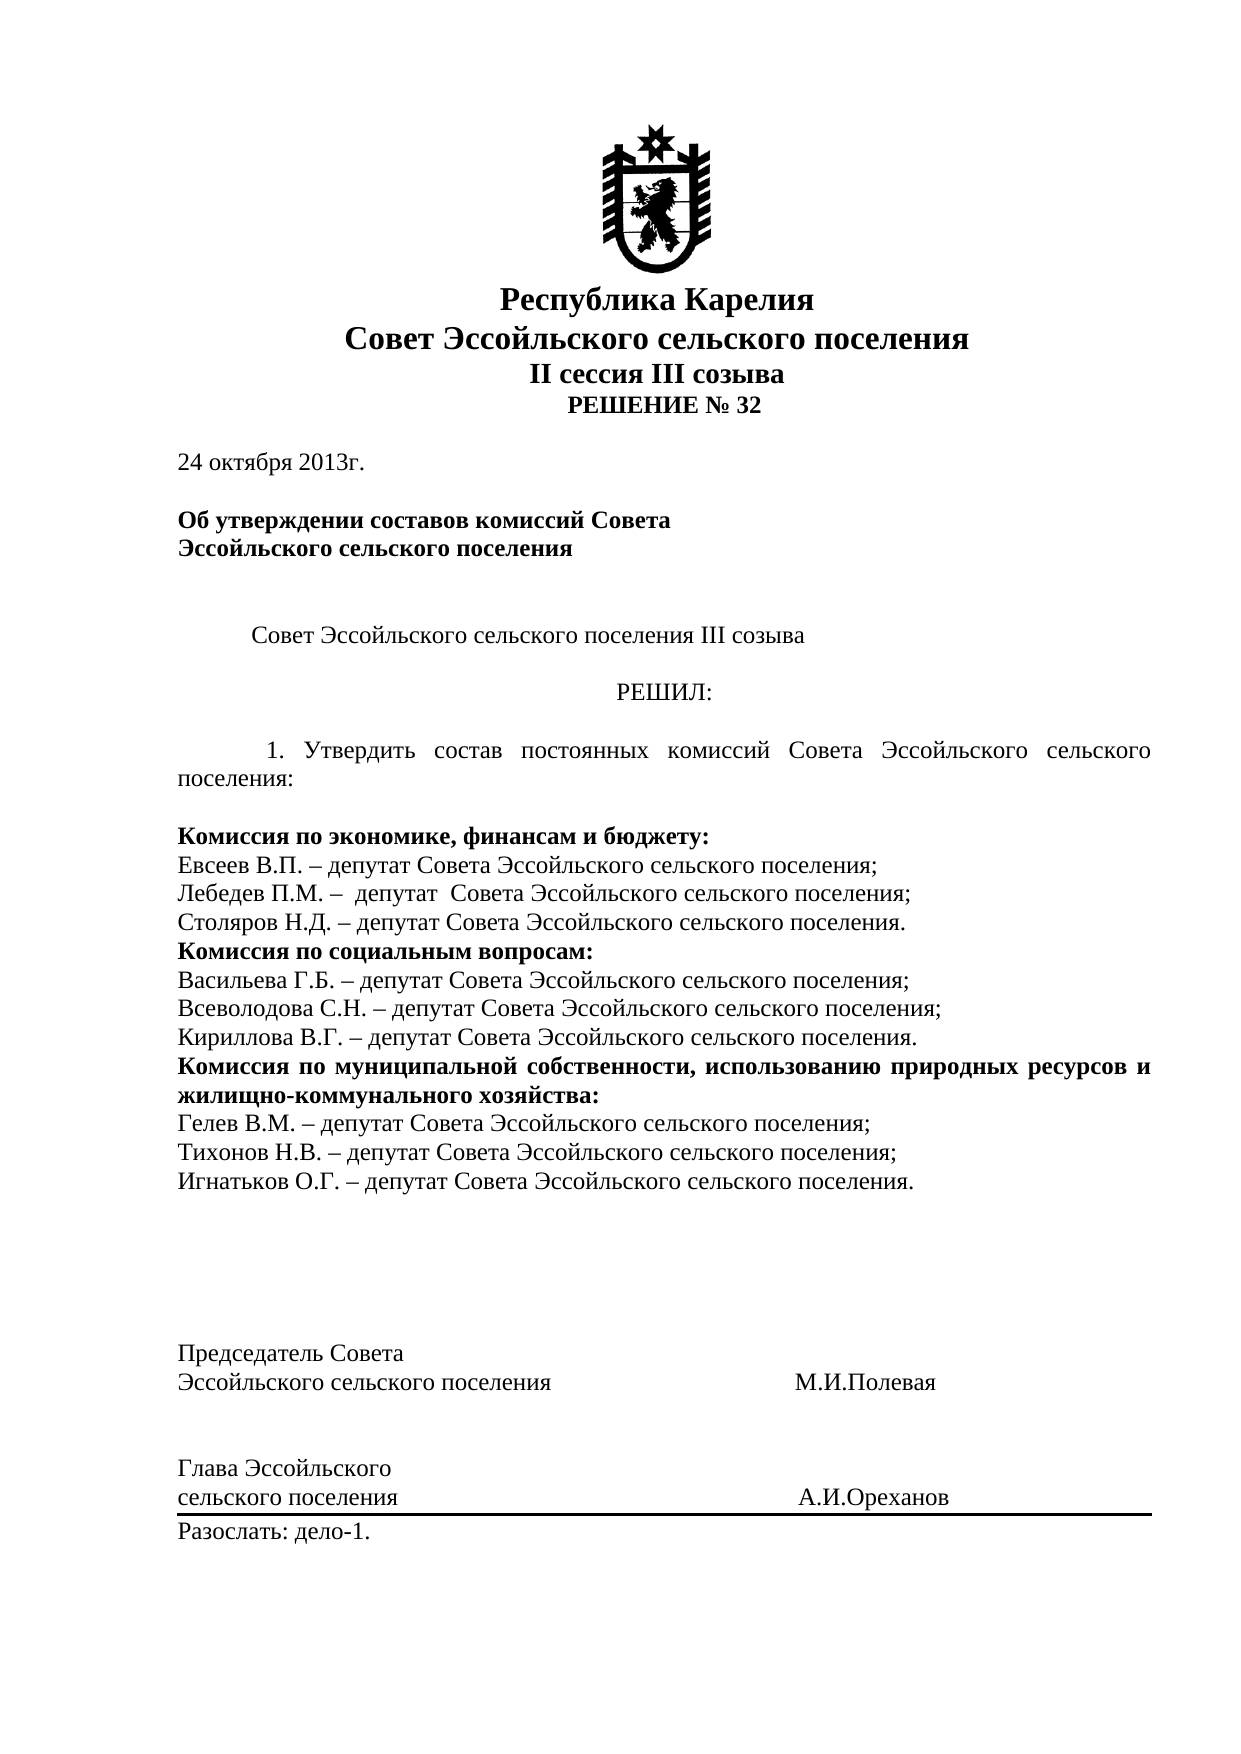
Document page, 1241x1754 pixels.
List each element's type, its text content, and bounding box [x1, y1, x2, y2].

text Евсеев В.П. – депутат Совета Эссойльского сельского поселения; [177, 850, 1152, 878]
text Лебедев П.М. – депутат Совета Эссойльского сельского поселения; [177, 878, 1152, 907]
text 1. Утвердить состав постоянных комиссий Совета Эссойльского сельского поселения: [177, 735, 1152, 792]
text Председатель Совета [177, 1338, 1152, 1367]
text Комиссия по социальным вопросам: [177, 936, 1152, 965]
text Совет Эссойльского сельского поселения [252, 318, 1062, 356]
text Кириллова В.Г. – депутат Совета Эссойльского сельского поселения. [177, 1022, 1152, 1051]
text РЕШИЛ: [177, 677, 1152, 706]
text Разослать: дело-1. [177, 1516, 1152, 1545]
text Совет Эссойльского сельского поселения III созыва [177, 620, 1152, 648]
text Эссойльского сельского поселения [177, 533, 1152, 562]
text сельского поселения А.И.Ореханов [177, 1482, 1152, 1513]
text Игнатьков О.Г. – депутат Совета Эссойльского сельского поселения. [177, 1166, 1152, 1195]
text Всеволодова С.Н. – депутат Совета Эссойльского сельского поселения; [177, 993, 1152, 1022]
text Об утверждении составов комиссий Совета [177, 505, 1152, 533]
text Столяров Н.Д. – депутат Совета Эссойльского сельского поселения. [177, 907, 1152, 936]
text Глава Эссойльского [177, 1453, 1152, 1482]
text II сессия III созыва [252, 356, 1062, 390]
text 24 октября 2013г. [177, 447, 1152, 476]
text Гелев В.М. – депутат Совета Эссойльского сельского поселения; [177, 1108, 1152, 1137]
picture [596, 118, 718, 280]
text Эссойльского сельского поселения М.И.Полевая [177, 1367, 1152, 1396]
text Комиссия по муниципальной собственности, использованию природных ресурсов и жилищно-коммунального хозяйства: [177, 1051, 1152, 1108]
text Тихонов Н.В. – депутат Совета Эссойльского сельского поселения; [177, 1137, 1152, 1166]
text Комиссия по экономике, финансам и бюджету: [177, 821, 1152, 850]
text Васильева Г.Б. – депутат Совета Эссойльского сельского поселения; [177, 965, 1152, 993]
text Республика Карелия [252, 279, 1062, 318]
text РЕШЕНИЕ № 32 [177, 147, 1152, 418]
